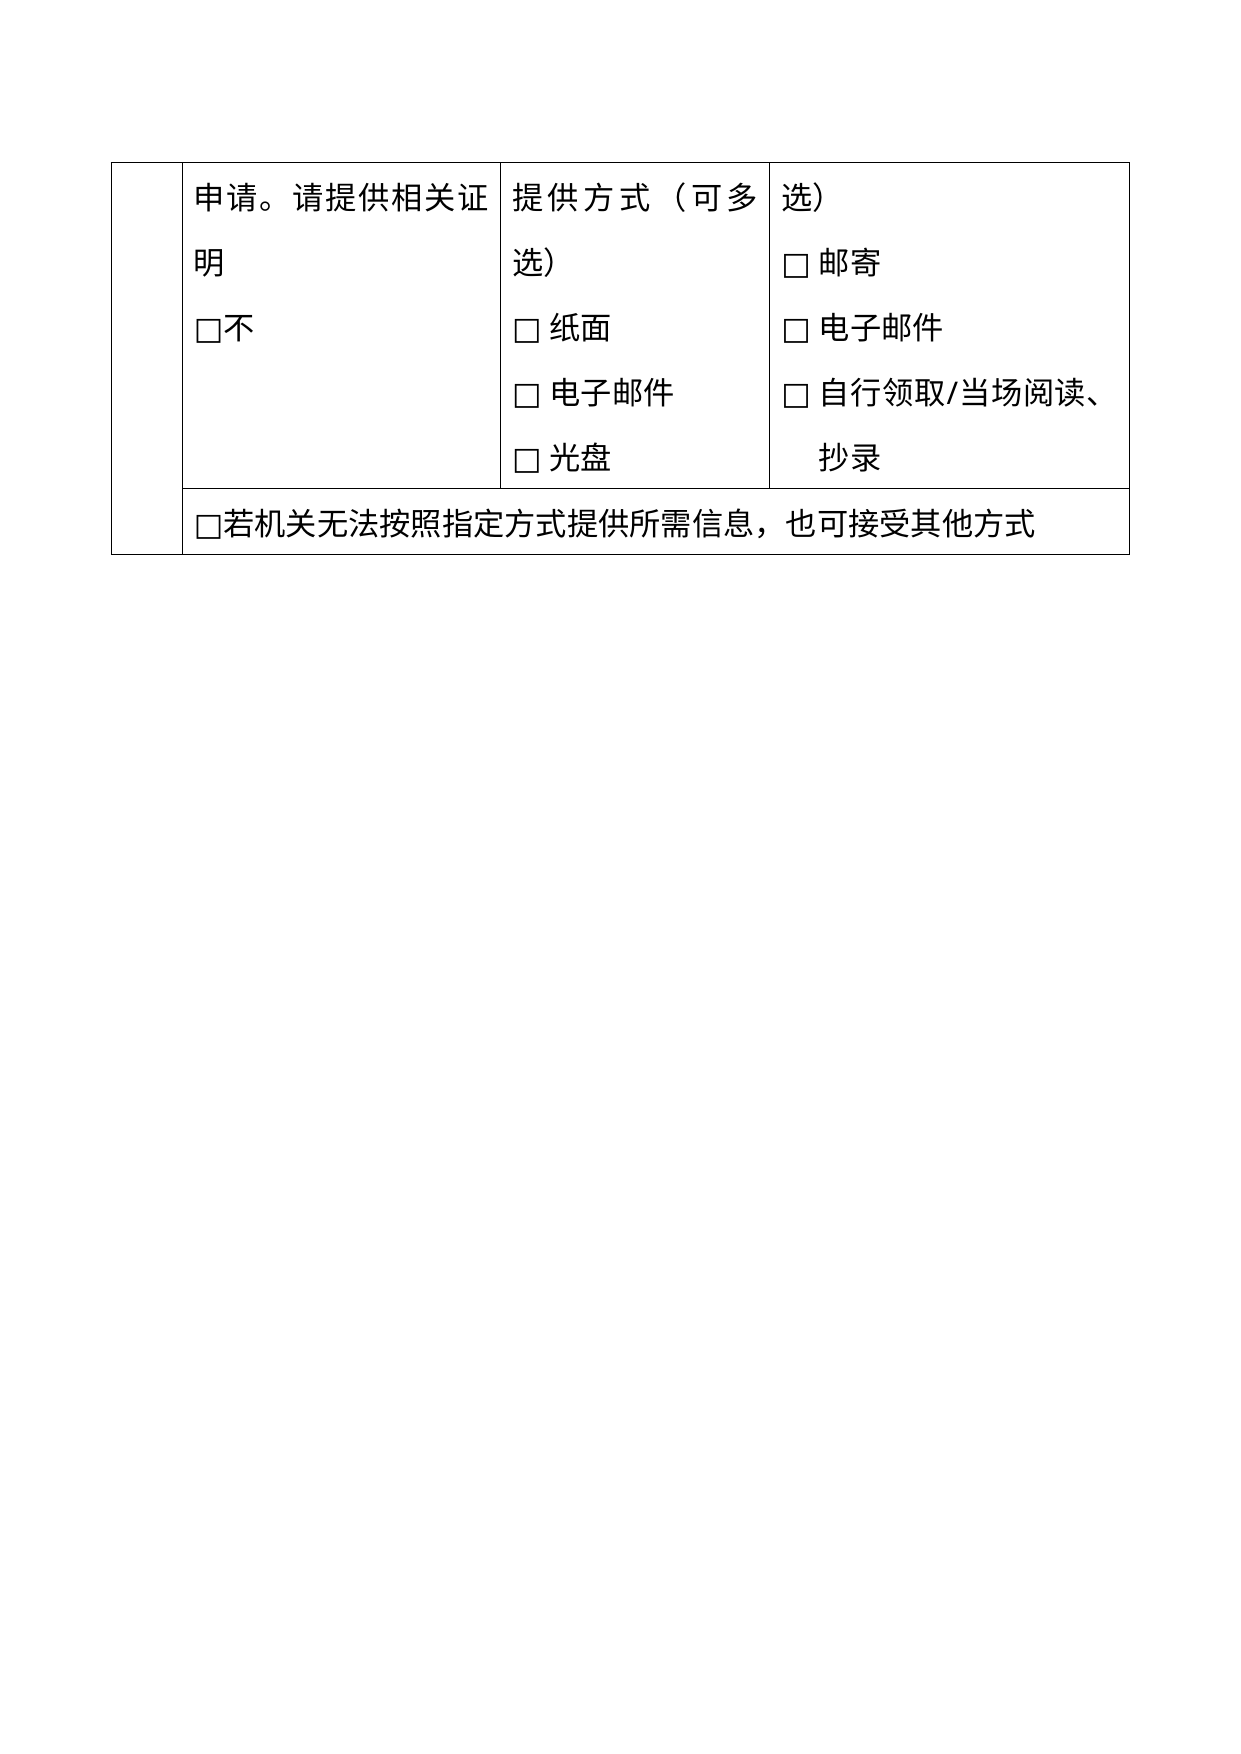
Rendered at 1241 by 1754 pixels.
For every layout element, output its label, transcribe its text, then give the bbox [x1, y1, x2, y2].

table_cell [501, 163, 769, 488]
table_cell □若机关无法按照指定方式提供所需信息，也可接受其他方式 [183, 489, 1129, 554]
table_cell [183, 163, 500, 488]
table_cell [770, 163, 1129, 488]
